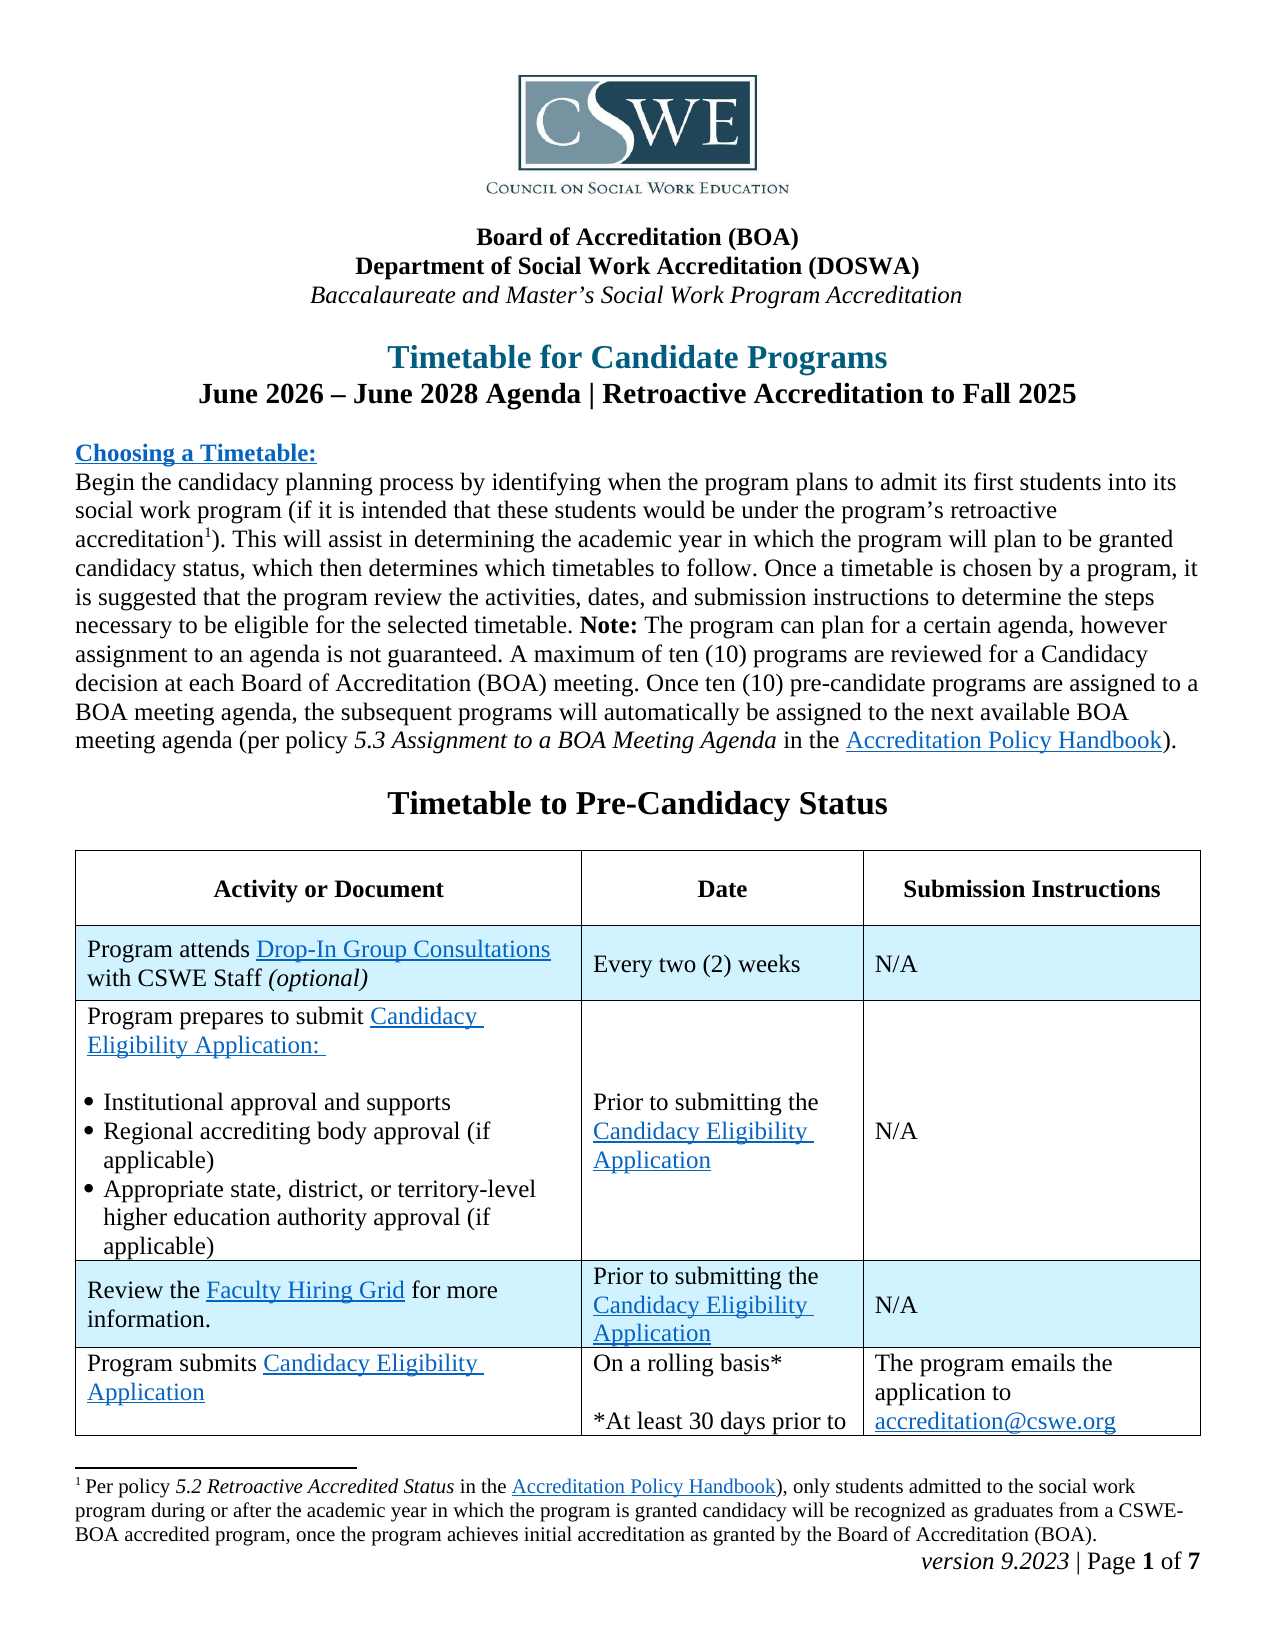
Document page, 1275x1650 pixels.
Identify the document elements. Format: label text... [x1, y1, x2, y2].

table_cell Program attends Drop-In Group Consultations with CSWE Staff (optional) [76, 926, 581, 1000]
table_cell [582, 1348, 863, 1434]
table_cell N/A [864, 1001, 1200, 1260]
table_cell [76, 1348, 581, 1434]
text Board of Accreditation (BOA) [75, 222, 1200, 251]
table_cell Prior to submitting the Candidacy Eligibility Application [582, 1261, 863, 1347]
table_cell Program prepares to submit Candidacy Eligibility Application: Institutional approval and supports Regional accrediting body approval (if applicable) Appropriate state, district, or territory-level higher education authority approval (if applicable) [76, 1001, 581, 1260]
text Timetable for Candidate Programs [75, 337, 1200, 376]
table_cell Every two (2) weeks [582, 926, 863, 1000]
table_cell N/A [864, 926, 1200, 1000]
text Department of Social Work Accreditation (DOSWA) [75, 251, 1200, 280]
subtitle Choosing a Timetable: [75, 438, 1200, 467]
picture [486, 75, 789, 194]
table_cell Prior to submitting the Candidacy Eligibility Application [582, 1001, 863, 1260]
table_header Date [582, 851, 863, 925]
table_header Submission Instructions [864, 851, 1200, 925]
text June 2026 – June 2028 Agenda | Retroactive Accreditation to Fall 2025 [75, 376, 1200, 409]
table_header Activity or Document [76, 851, 581, 925]
text Begin the candidacy planning process by identifying when the program plans to admit its first students into its social work program (if it is intended that these students would be under the program’s retroactive accreditation). This will assist in determining the academic year in which the program will plan to be granted candidacy status, which then determines which timetables to follow. Once a timetable is chosen by a program, it is suggested that the program review the activities, dates, and submission instructions to determine the steps necessary to be eligible for the selected timetable. Note: The program can plan for a certain agenda, however assignment to an agenda is not guaranteed. A maximum of ten (10) programs are reviewed for a Candidacy decision at each Board of Accreditation (BOA) meeting. Once ten (10) pre-candidate programs are assigned to a BOA meeting agenda, the subsequent programs will automatically be assigned to the next available BOA meeting agenda (per policy 5.3 Assignment to a BOA Meeting Agenda in the Accreditation Policy Handbook). [75, 467, 1200, 754]
table_cell N/A [864, 1261, 1200, 1347]
text Baccalaureate and Master’s Social Work Program Accreditation [75, 280, 1200, 309]
table_cell Review the Faculty Hiring Grid for more information. [76, 1261, 581, 1347]
text Timetable to Pre-Candidacy Status [75, 783, 1200, 821]
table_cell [864, 1348, 1200, 1434]
